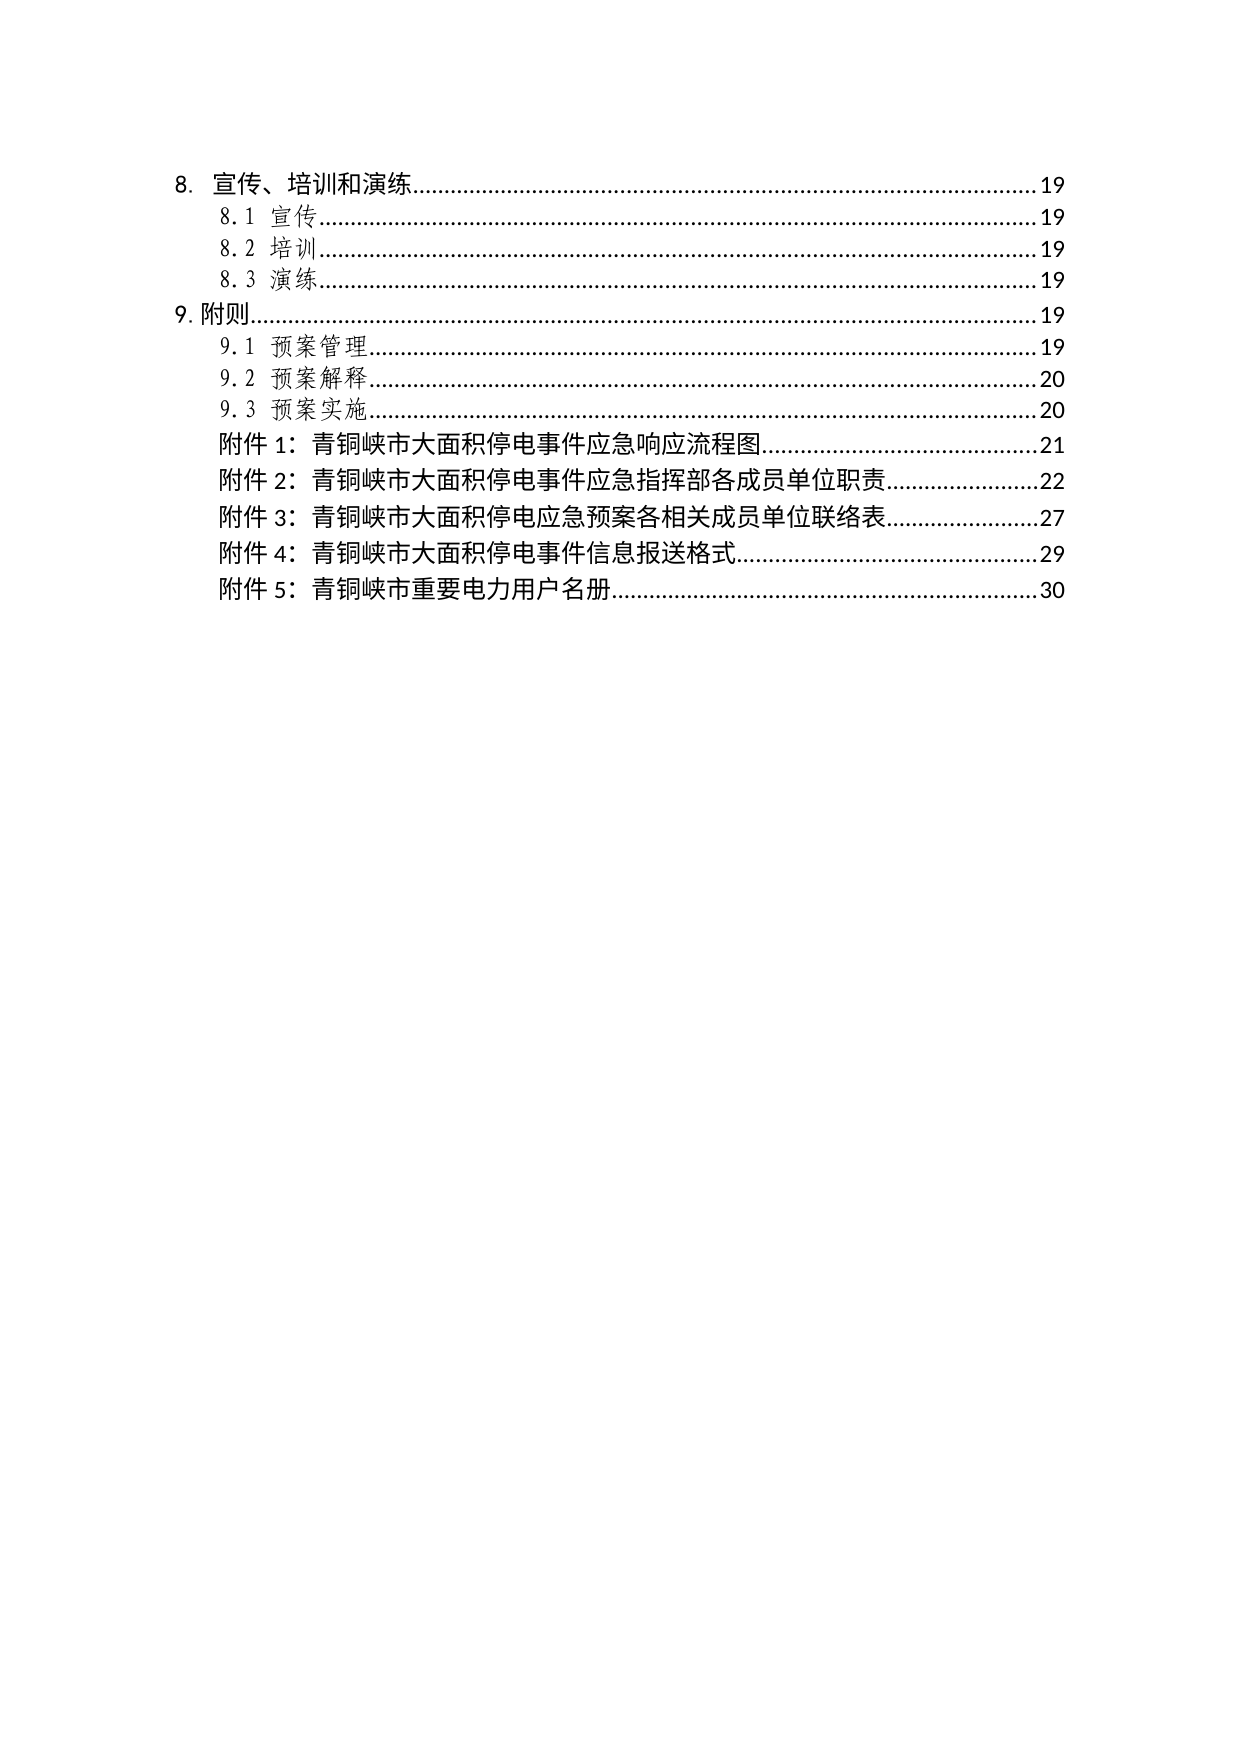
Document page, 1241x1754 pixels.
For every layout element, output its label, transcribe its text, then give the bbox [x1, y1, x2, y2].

text 附件2：青铜峡市大面积停电事件应急指挥部各成员单位职责 22 [219, 461, 1065, 497]
text 附件1：青铜峡市大面积停电事件应急响应流程图 21 [219, 424, 1065, 461]
text 9.1 预案管理 19 [219, 331, 1065, 362]
text 8. 宣传、培训和演练 19 [175, 164, 1065, 201]
text 附件3：青铜峡市大面积停电应急预案各相关成员单位联络表 27 [219, 497, 1065, 533]
text 9.附则 19 [175, 294, 1065, 331]
text 8.3 演练 19 [219, 263, 1065, 294]
text 附件5：青铜峡市重要电力用户名册 30 [219, 569, 1065, 606]
text 9.3 预案实施 20 [219, 393, 1065, 424]
text 附件4：青铜峡市大面积停电事件信息报送格式 29 [219, 533, 1065, 569]
text 8.1 宣传 19 [219, 201, 1065, 232]
text 8.2 培训 19 [219, 232, 1065, 263]
text 9.2 预案解释 20 [219, 362, 1065, 393]
